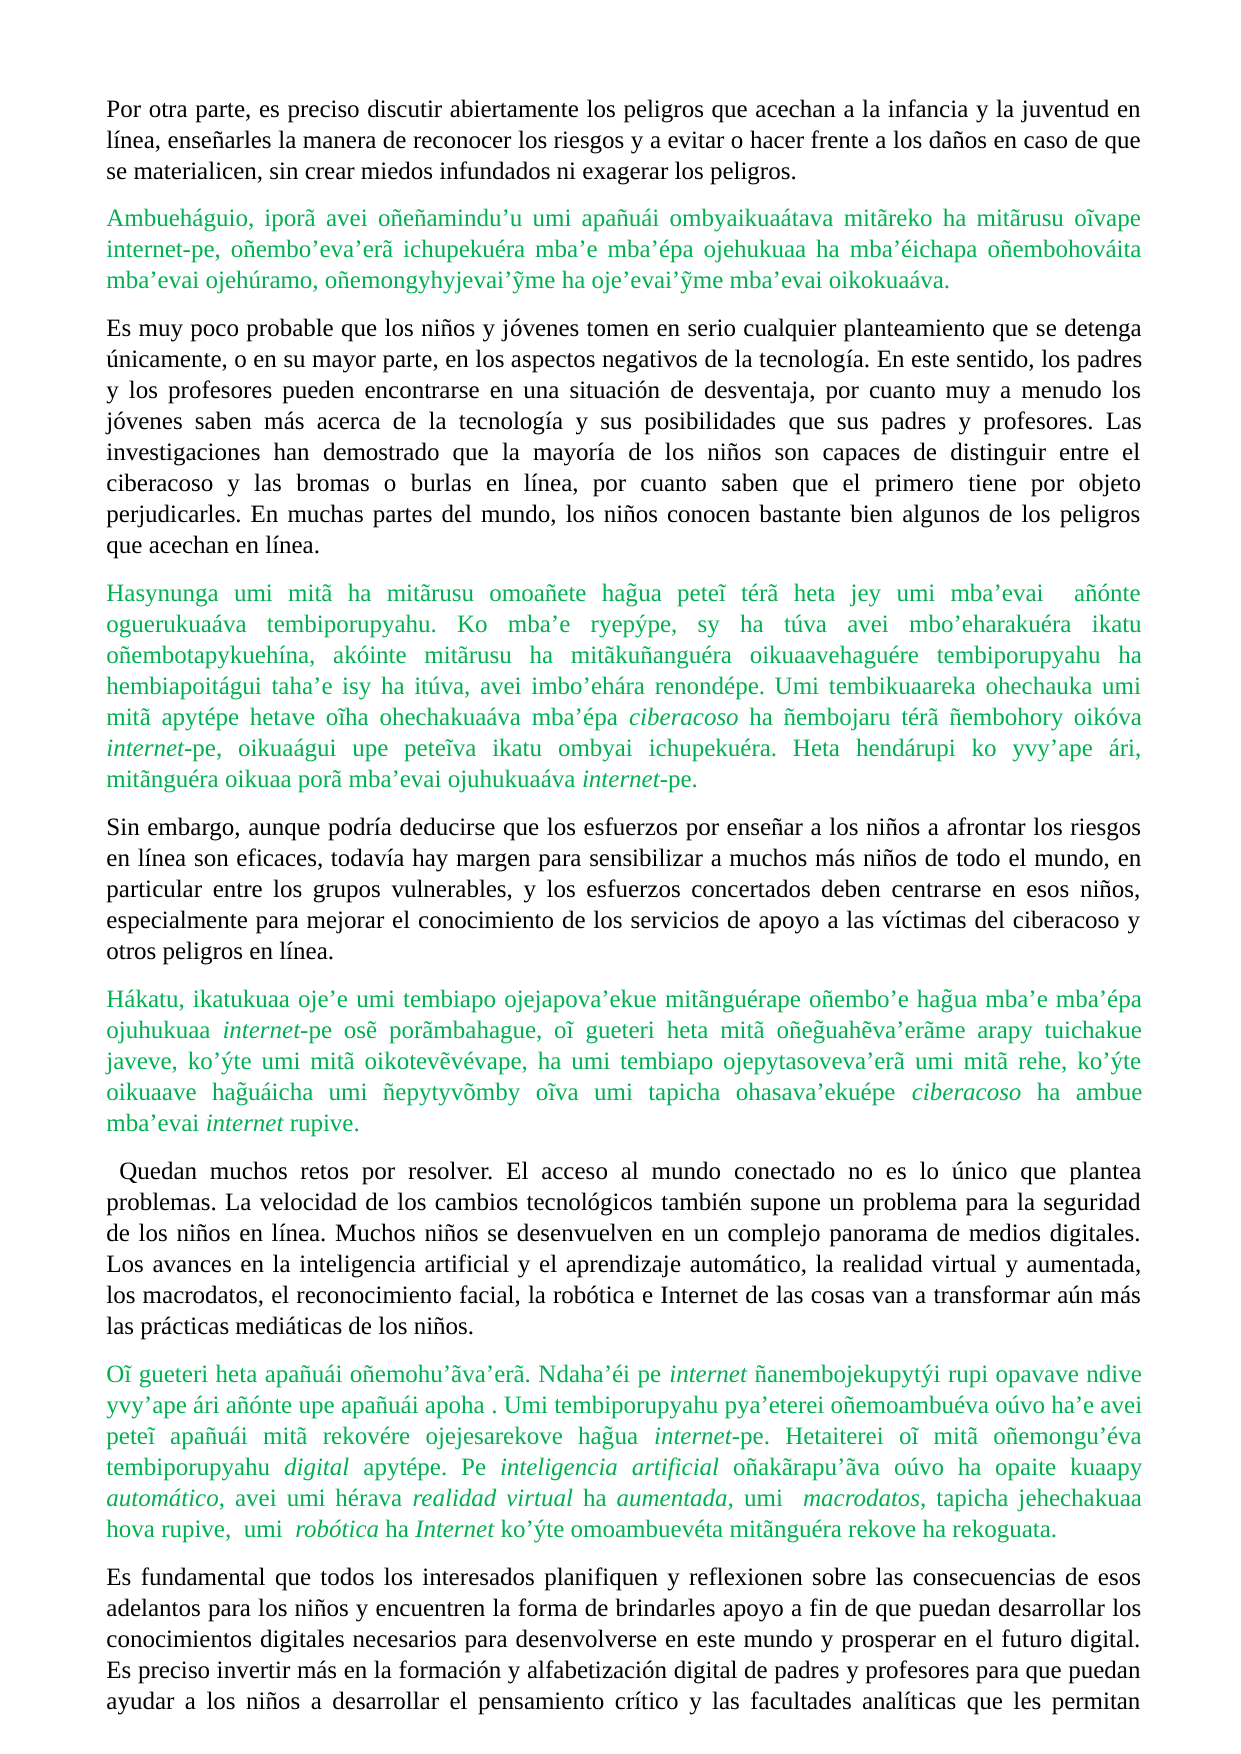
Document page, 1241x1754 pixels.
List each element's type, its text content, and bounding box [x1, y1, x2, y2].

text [106, 1562, 1142, 1715]
text Hákatu, ikatukuaa oje’e umi tembiapo ojejapova’ekue mitãnguérape oñembo’e hag̃ua mba’e mba’épa ojuhukuaa internet-pe osẽ porãmbahague, oĩ gueteri heta mitã oñeg̃uahẽva’erãme arapy tuichakue javeve, ko’ýte umi mitã oikotevẽvévape, ha umi tembiapo ojepytasoveva’erã umi mitã rehe, ko’ýte oikuaave hag̃uáicha umi ñepytyvõmby oĩva umi tapicha ohasava’ekuépe ciberacoso ha ambue mba’evai internet rupive. [106, 984, 1142, 1137]
text Sin embargo, aunque podría deducirse que los esfuerzos por enseñar a los niños a afrontar los riesgos en línea son eficaces, todavía hay margen para sensibilizar a muchos más niños de todo el mundo, en particular entre los grupos vulnerables, y los esfuerzos concertados deben centrarse en esos niños, especialmente para mejorar el conocimiento de los servicios de apoyo a las víctimas del ciberacoso y otros peligros en línea. [106, 812, 1142, 965]
text Por otra parte, es preciso discutir abiertamente los peligros que acechan a la infancia y la juventud en línea, enseñarles la manera de reconocer los riesgos y a evitar o hacer frente a los daños en caso de que se materialicen, sin crear miedos infundados ni exagerar los peligros. [106, 94, 1142, 184]
text Quedan muchos retos por resolver. El acceso al mundo conectado no es lo único que plantea problemas. La velocidad de los cambios tecnológicos también supone un problema para la seguridad de los niños en línea. Muchos niños se desenvuelven en un complejo panorama de medios digitales. Los avances en la inteligencia artificial y el aprendizaje automático, la realidad virtual y aumentada, los macrodatos, el reconocimiento facial, la robótica e Internet de las cosas van a transformar aún más las prácticas mediáticas de los niños. [106, 1156, 1142, 1340]
text Oĩ gueteri heta apañuái oñemohu’ãva’erã. Ndaha’éi pe internet ñanembojekupytýi rupi opavave ndive yvy’ape ári añónte upe apañuái apoha . Umi tembiporupyahu pya’eterei oñemoambuéva oúvo ha’e avei peteĩ apañuái mitã rekovére ojejesarekove hag̃ua internet-pe. Hetaiterei oĩ mitã oñemongu’éva tembiporupyahu digital apytépe. Pe inteligencia artificial oñakãrapu’ãva oúvo ha opaite kuaapy automático, avei umi hérava realidad virtual ha aumentada, umi macrodatos, tapicha jehechakuaa hova rupive, umi robótica ha Internet ko’ýte omoambuevéta mitãnguéra rekove ha rekoguata. [106, 1359, 1142, 1543]
text Ambueháguio, iporã avei oñeñamindu’u umi apañuái ombyaikuaátava mitãreko ha mitãrusu oĩvape internet-pe, oñembo’eva’erã ichupekuéra mba’e mba’épa ojehukuaa ha mba’éichapa oñembohováita mba’evai ojehúramo, oñemongyhyjevai’ỹme ha oje’evai’ỹme mba’evai oikokuaáva. [106, 203, 1142, 294]
text Es muy poco probable que los niños y jóvenes tomen en serio cualquier planteamiento que se detenga únicamente, o en su mayor parte, en los aspectos negativos de la tecnología. En este sentido, los padres y los profesores pueden encontrarse en una situación de desventaja, por cuanto muy a menudo los jóvenes saben más acerca de la tecnología y sus posibilidades que sus padres y profesores. Las investigaciones han demostrado que la mayoría de los niños son capaces de distinguir entre el ciberacoso y las bromas o burlas en línea, por cuanto saben que el primero tiene por objeto perjudicarles. En muchas partes del mundo, los niños conocen bastante bien algunos de los peligros que acechan en línea. [106, 313, 1142, 559]
text Hasynunga umi mitã ha mitãrusu omoañete hag̃ua peteĩ térã heta jey umi mba’evai añónte oguerukuaáva tembiporupyahu. Ko mba’e ryepýpe, sy ha túva avei mbo’eharakuéra ikatu oñembotapykuehína, akóinte mitãrusu ha mitãkuñanguéra oikuaavehaguére tembiporupyahu ha hembiapoitágui taha’e isy ha itúva, avei imbo’ehára renondépe. Umi tembikuaareka ohechauka umi mitã apytépe hetave oĩha ohechakuaáva mba’épa ciberacoso ha ñembojaru térã ñembohory oikóva internet-pe, oikuaágui upe peteĩva ikatu ombyai ichupekuéra. Heta hendárupi ko yvy’ape ári, mitãnguéra oikuaa porã mba’evai ojuhukuaáva internet-pe. [106, 578, 1142, 793]
